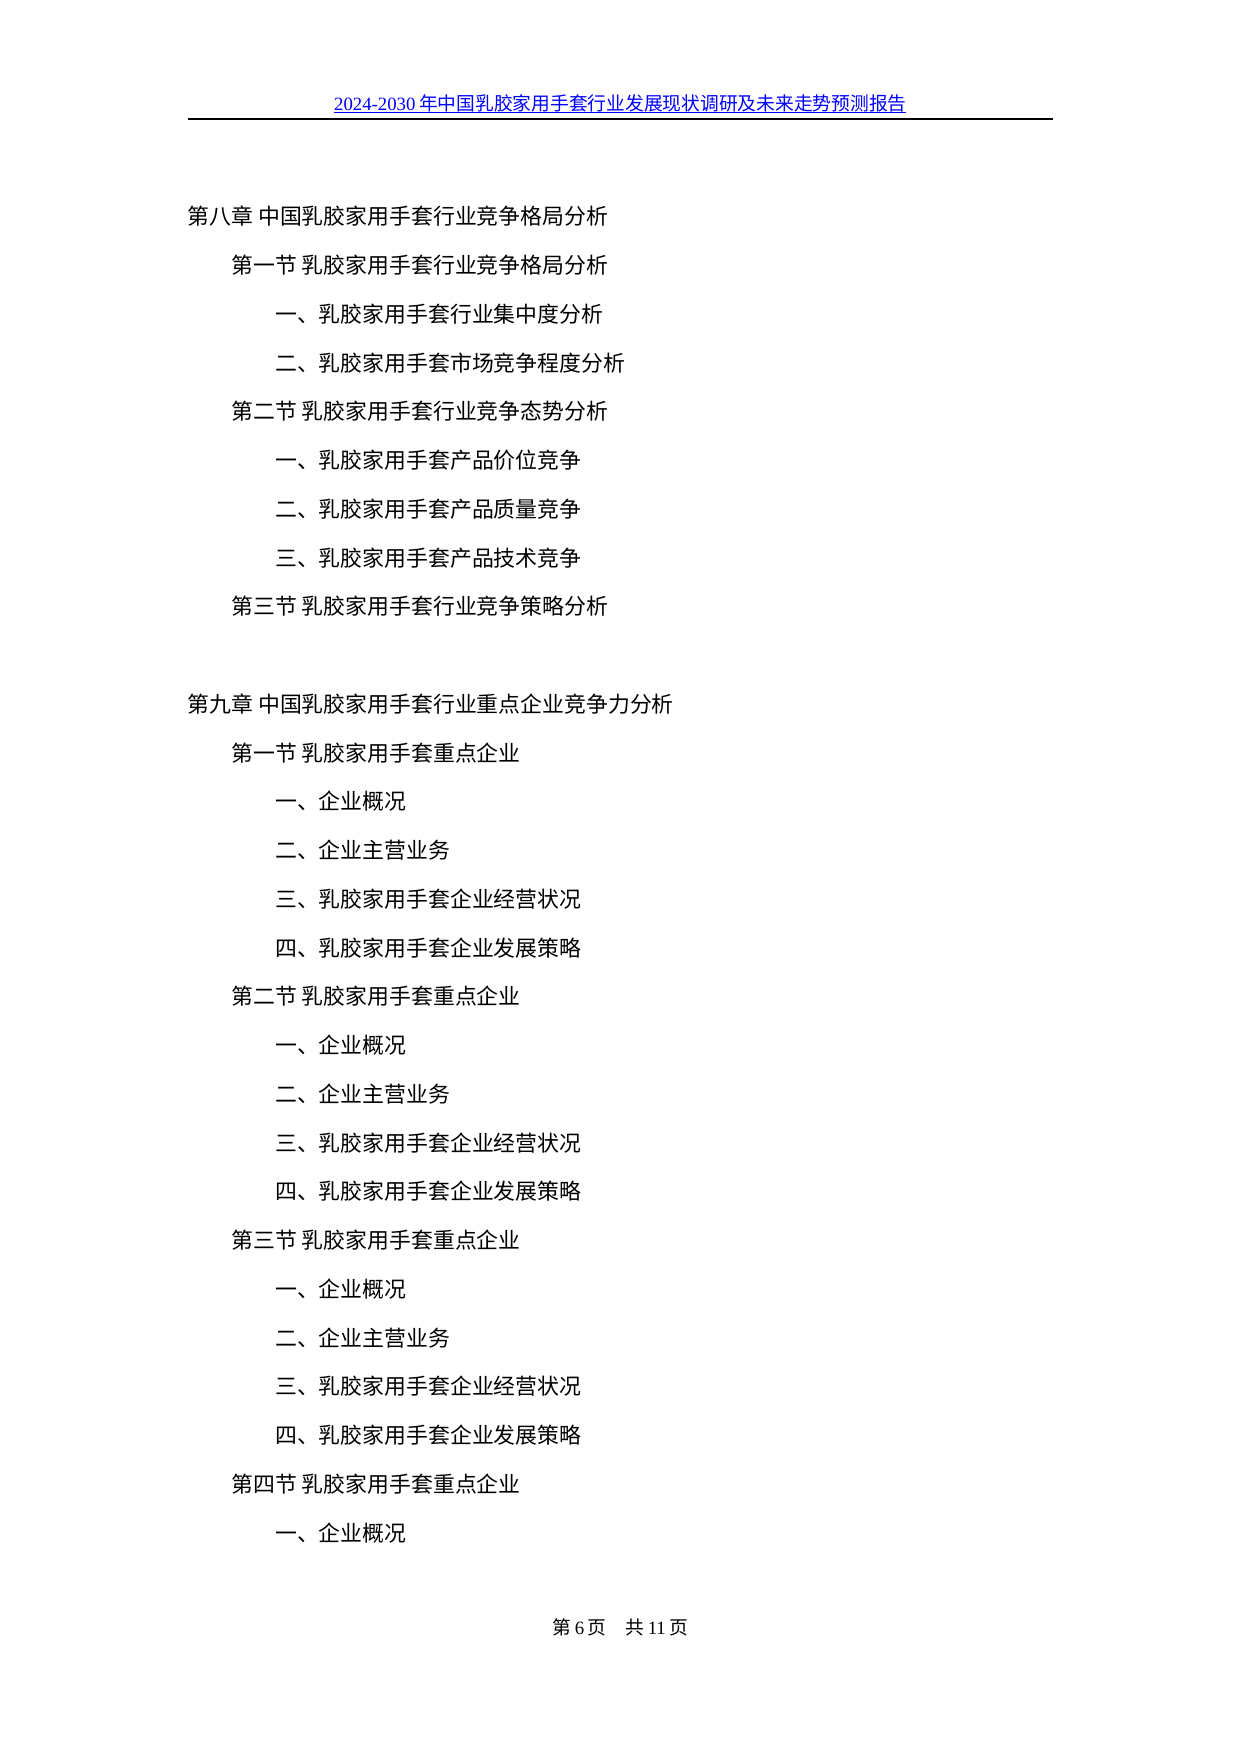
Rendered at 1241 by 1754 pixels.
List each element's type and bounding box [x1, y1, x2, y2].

text [187, 150, 1053, 1548]
